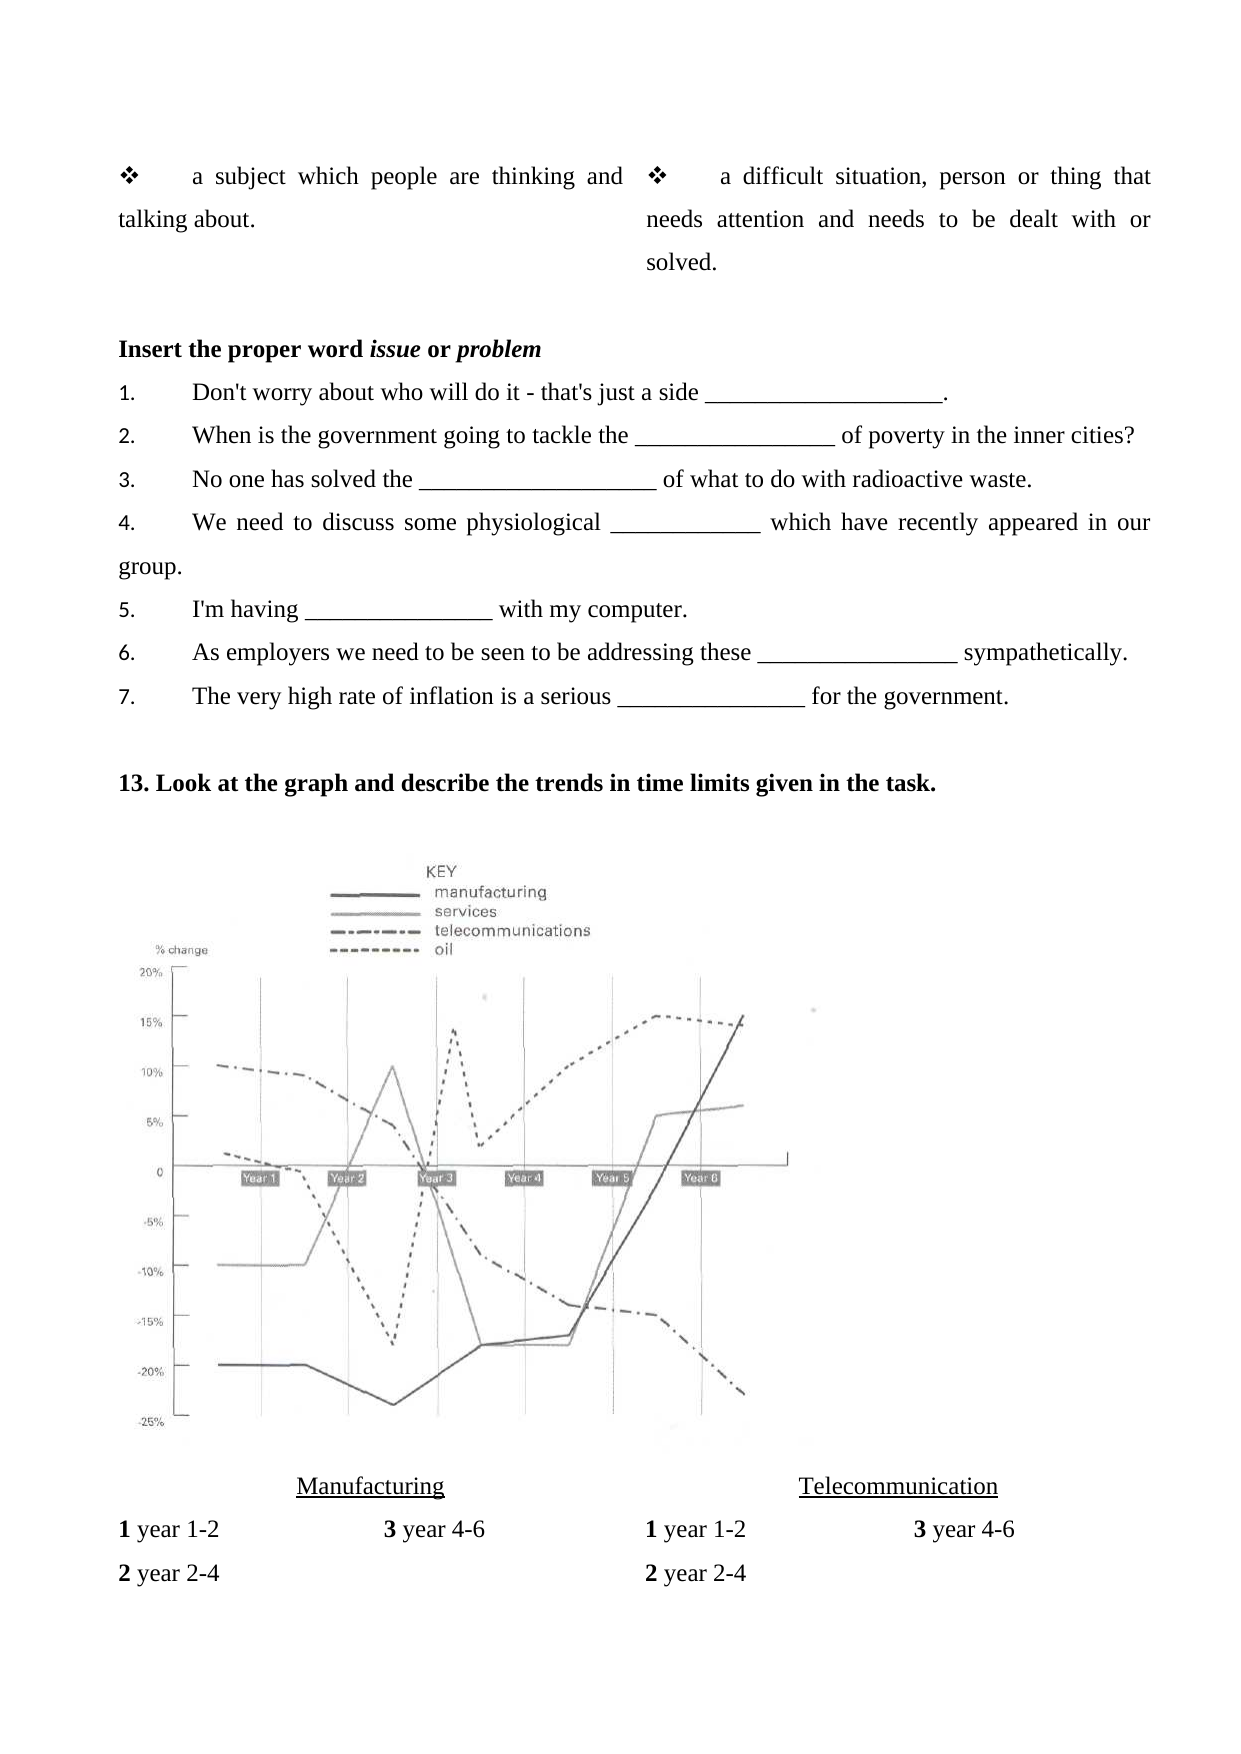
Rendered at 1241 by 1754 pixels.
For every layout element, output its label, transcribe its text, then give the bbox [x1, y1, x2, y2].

table_cell 1 year 1-2 2 year 2-4 [107, 1515, 372, 1608]
table_header a difficult situation, person or thing that needs attention and needs to be dealt with or solved. [635, 161, 1163, 291]
list As employers we need to be seen to be addressing these ________________ sympathetically. [118, 637, 1152, 667]
list Don't worry about who will do it - that's just a side ___________________. [118, 377, 1152, 406]
list No one has solved the ___________________ of what to do with radioactive waste. [118, 464, 1152, 493]
table_cell 3 year 4-6 [373, 1515, 634, 1608]
list We need to discuss some physiological ____________ which have recently appeared in our group. [118, 507, 1152, 579]
list The very high rate of inflation is a serious _______________ for the government. [118, 681, 1152, 710]
table_cell 1 year 1-2 2 year 2-4 [634, 1515, 902, 1608]
table_cell 3 year 4-6 [902, 1515, 1163, 1608]
table_header a subject which people are thinking and talking about. [107, 161, 635, 291]
list I'm having _______________ with my computer. [118, 594, 1152, 623]
table_header Manufacturing [107, 1471, 634, 1514]
text 13. Look at the graph and describe the trends in time limits given in the task. [118, 768, 1152, 796]
text Insert the proper word issue or problem [118, 334, 1152, 362]
list When is the government going to tackle the ________________ of poverty in the inner cities? [118, 420, 1152, 449]
table_header Telecommunication [634, 1471, 1163, 1514]
picture [118, 853, 822, 1457]
